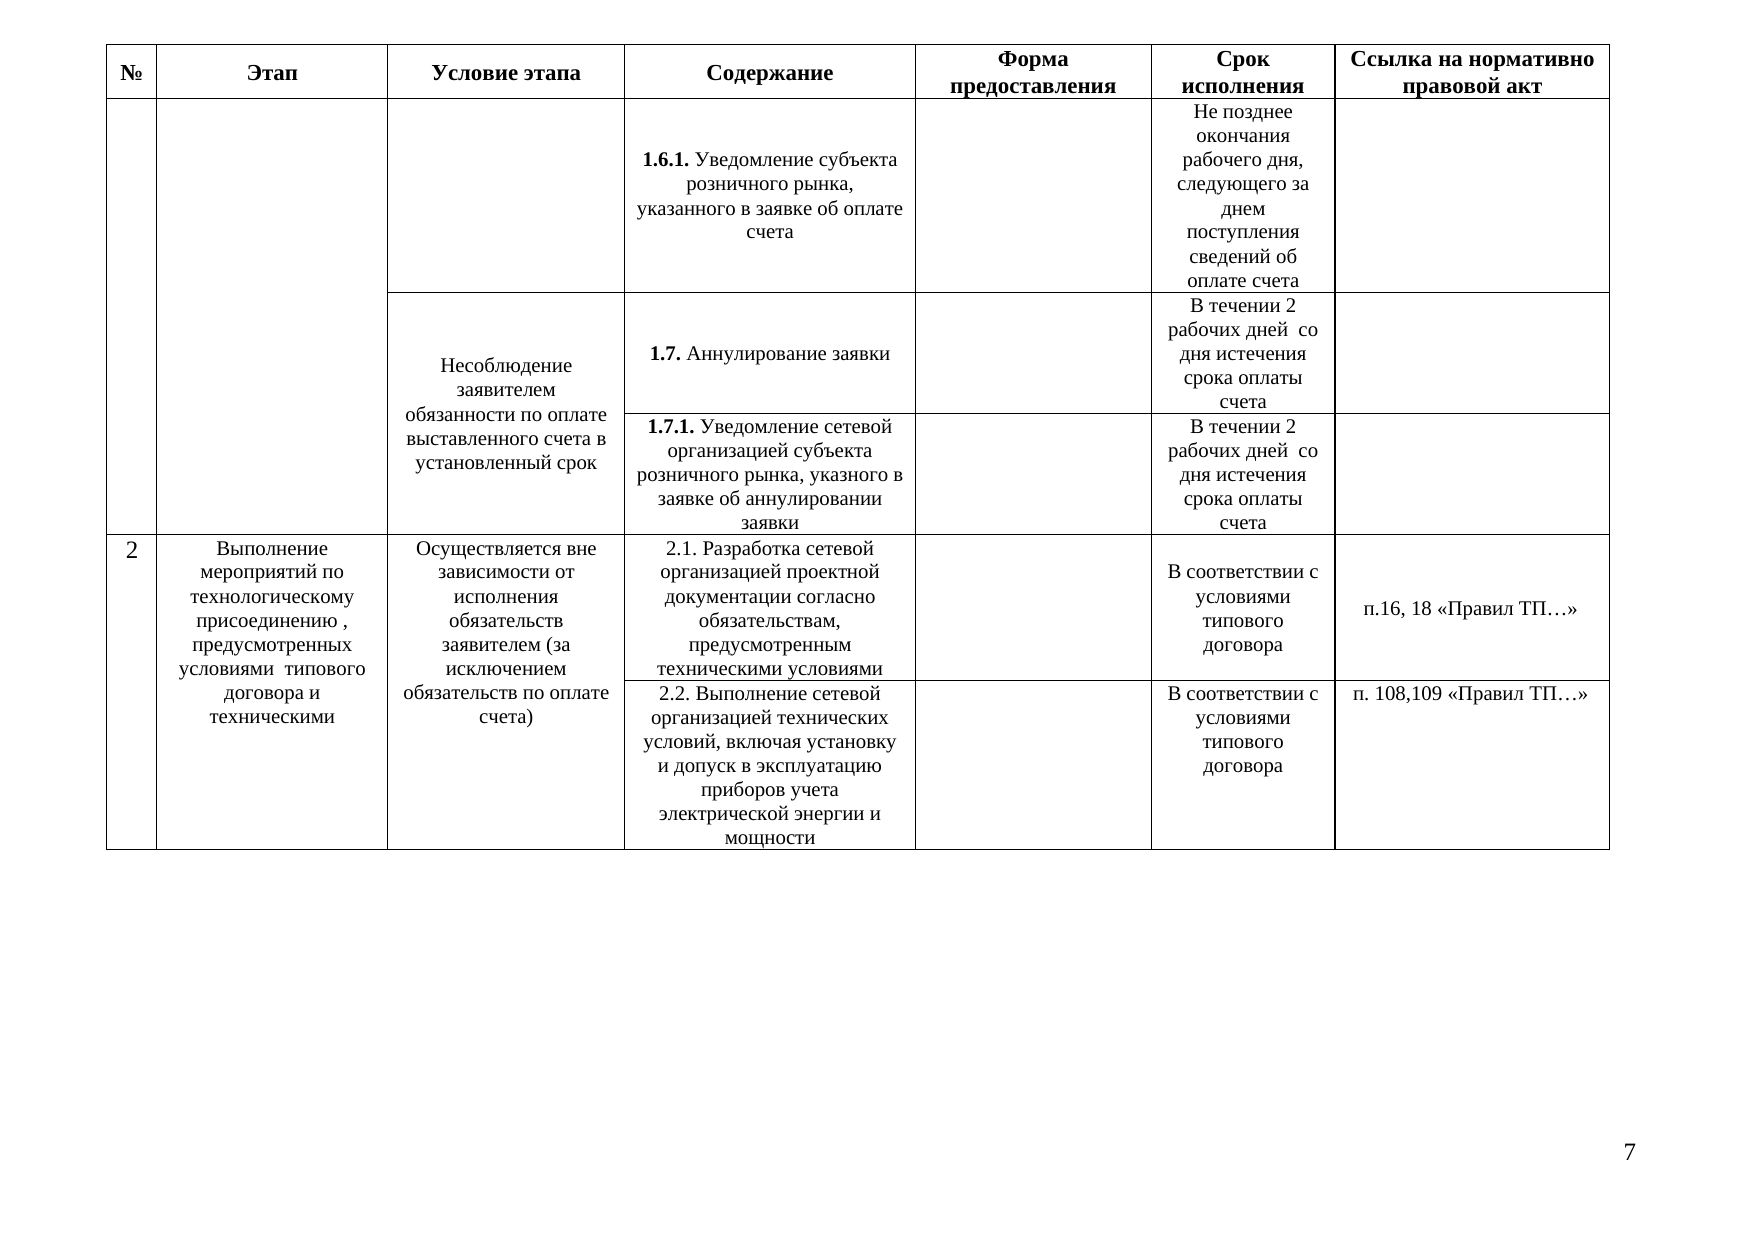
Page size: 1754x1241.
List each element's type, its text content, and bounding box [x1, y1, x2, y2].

table_cell [916, 293, 1151, 413]
table_cell [1336, 99, 1609, 292]
table_cell 1.7.1. Уведомление сетевой организацией субъекта розничного рынка, указного в заявке об аннулировании заявки [625, 414, 915, 534]
table_header Срок исполнения [1152, 45, 1334, 98]
table_cell [916, 99, 1151, 292]
table_header № [107, 45, 156, 98]
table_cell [388, 99, 624, 292]
table_cell [1336, 293, 1609, 413]
table_cell п.16, 18 «Правил ТП…» [1336, 535, 1609, 680]
table_cell п. 108,109 «Правил ТП…» п.16, 18 «Правил ТП..» [1336, 681, 1609, 849]
table_cell [1336, 414, 1609, 534]
table_cell Не позднее окончания рабочего дня, следующего за днем поступления сведений об оплате счета [1152, 99, 1334, 292]
table_cell 2.1. Разработка сетевой организацией проектной документации согласно обязательствам, предусмотренным техническими условиями [625, 535, 915, 680]
table_cell 2.2. Выполнение сетевой организацией технических условий, включая установку и допуск в эксплуатацию приборов учета электрической энергии и мощности [625, 681, 915, 849]
table_cell Выполнение мероприятий по технологическому присоединению , предусмотренных условиями типового договора и техническими [157, 535, 387, 849]
table_header Содержание [625, 45, 915, 98]
table_cell В течении 2 рабочих дней со дня истечения срока оплаты счета [1152, 293, 1334, 413]
table_cell В соответствии с условиями типового договора [1152, 681, 1334, 849]
table_cell [916, 681, 1151, 849]
table_cell 1.7. Аннулирование заявки [625, 293, 915, 413]
table_cell 2 [107, 535, 156, 849]
table_header Условие этапа [388, 45, 624, 98]
table_cell В соответствии с условиями типового договора [1152, 535, 1334, 680]
table_cell Несоблюдение заявителем обязанности по оплате выставленного счета в установленный срок [388, 293, 624, 534]
table_cell 1.6.1. Уведомление субъекта розничного рынка, указанного в заявке об оплате счета [625, 99, 915, 292]
table_header Форма предоставления [916, 45, 1151, 98]
table_cell [916, 535, 1151, 680]
table_cell В течении 2 рабочих дней со дня истечения срока оплаты счета [1152, 414, 1334, 534]
table_header Ссылка на нормативно правовой акт [1336, 45, 1609, 98]
table_cell Осуществляется вне зависимости от исполнения обязательств заявителем (за исключением обязательств по оплате счета) [388, 535, 624, 849]
table_cell [916, 414, 1151, 534]
table_header Этап [157, 45, 387, 98]
